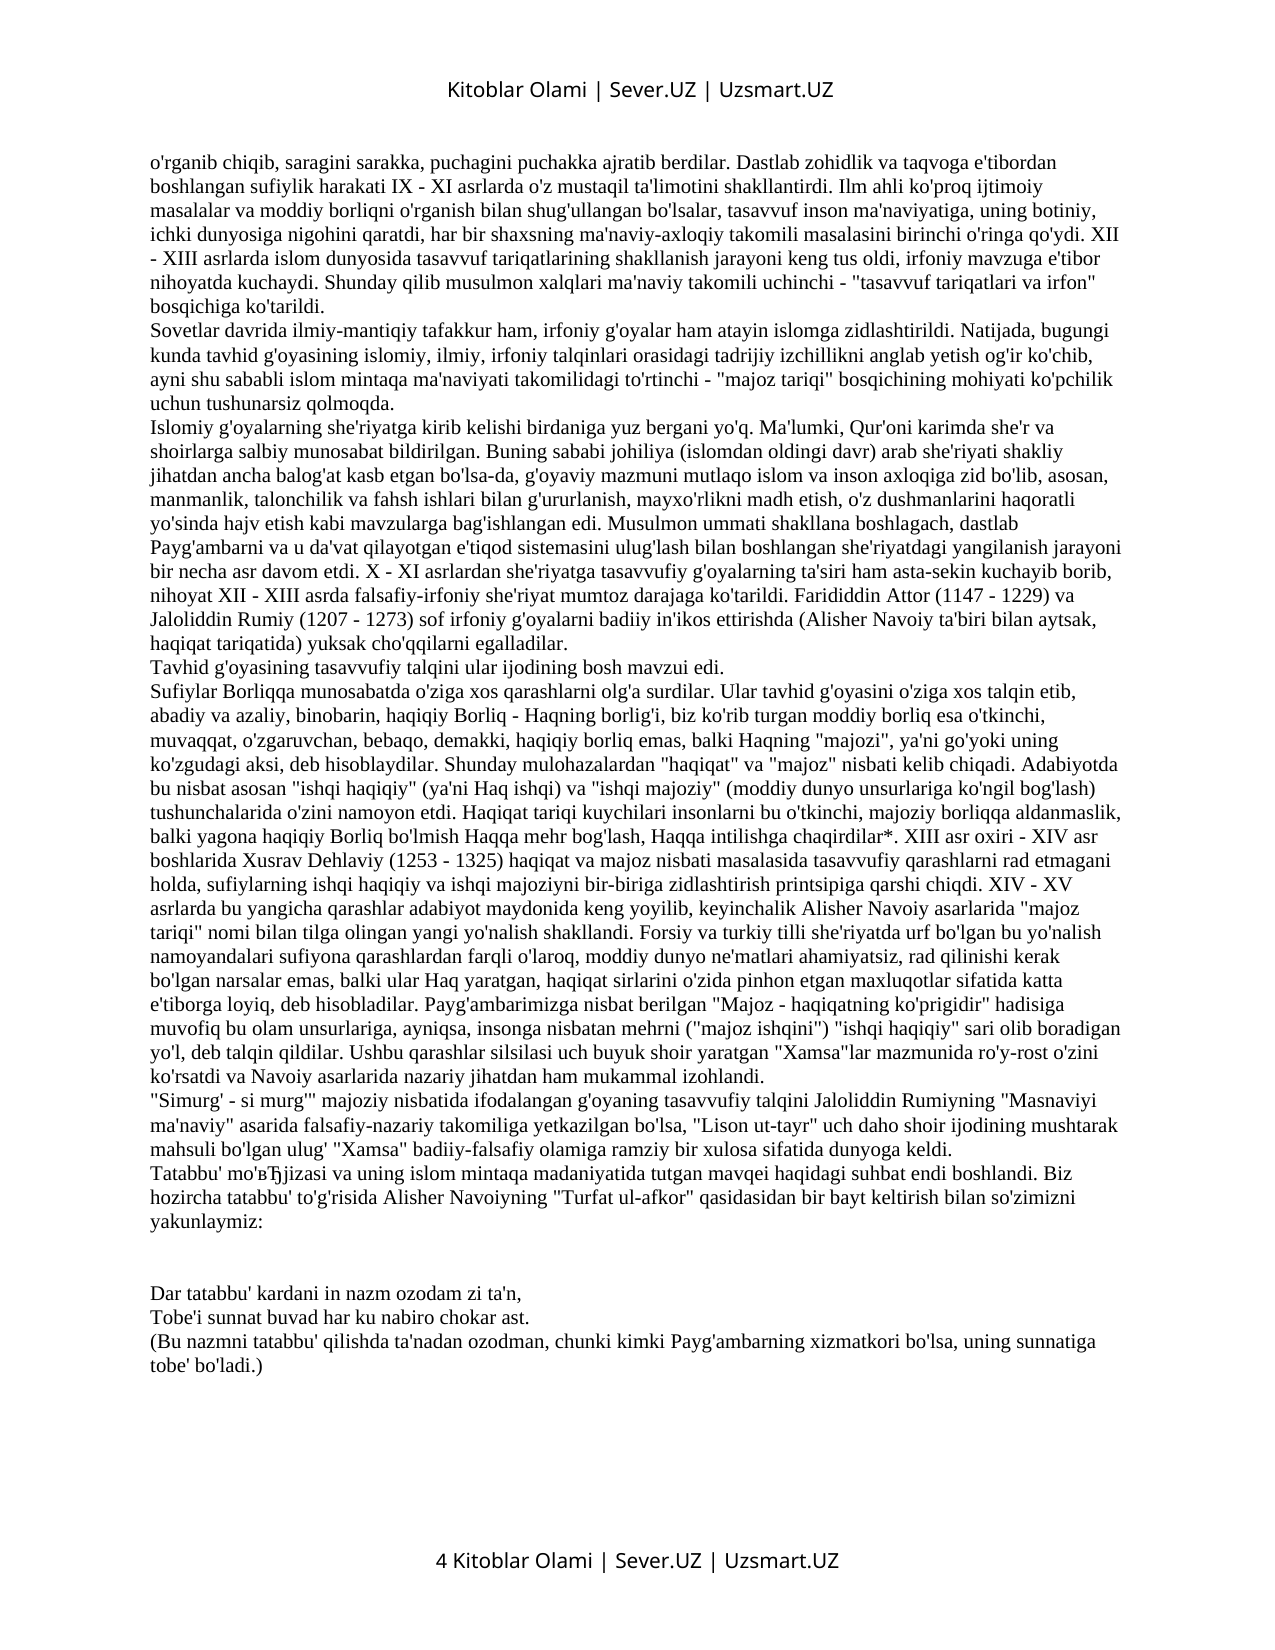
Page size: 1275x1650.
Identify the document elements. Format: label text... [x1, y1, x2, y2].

text Sovetlar davrida ilmiy-mantiqiy tafakkur ham, irfoniy g'oyalar ham atayin islomga zidlashtirildi. Natijada, bugungi kunda tavhid g'oyasining islomiy, ilmiy, irfoniy talqinlari orasidagi tadrijiy izchillikni anglab yetish og'ir ko'chib, ayni shu sababli islom mintaqa ma'naviyati takomilidagi to'rtinchi - "majoz tariqi" bosqichining mohiyati ko'pchilik uchun tushunarsiz qolmoqda. [150, 318, 1125, 415]
text (Bu nazmni tatabbu' qilishda ta'nadan ozodman, chunki kimki Payg'ambarning xizmatkori bo'lsa, uning sunnatiga tobe' bo'ladi.) [150, 1329, 1125, 1377]
text Tobe'i sunnat buvad har ku nabiro chokar ast. [150, 1305, 1125, 1329]
text Islomiy g'oyalarning she'riyatga kirib kelishi birdaniga yuz bergani yo'q. Ma'lumki, Qur'oni karimda she'r va shoirlarga salbiy munosabat bildirilgan. Buning sababi johiliya (islomdan oldingi davr) arab she'riyati shakliy jihatdan ancha balog'at kasb etgan bo'lsa-da, g'oyaviy mazmuni mutlaqo islom va inson axloqiga zid bo'lib, asosan, manmanlik, talonchilik va fahsh ishlari bilan g'ururlanish, mayxo'rlikni madh etish, o'z dushmanlarini haqoratli yo'sinda hajv etish kabi mavzularga bag'ishlangan edi. Musulmon ummati shakllana boshlagach, dastlab Payg'ambarni va u da'vat qilayotgan e'tiqod sistemasini ulug'lash bilan boshlangan she'riyatdagi yangilanish jarayoni bir necha asr davom etdi. X - XI asrlardan she'riyatga tasavvufiy g'oyalarning ta'siri ham asta-sekin kuchayib borib, nihoyat XII - XIII asrda falsafiy-irfoniy she'riyat mumtoz darajaga ko'tarildi. Farididdin Attor (1147 - 1229) va Jaloliddin Rumiy (1207 - 1273) sof irfoniy g'oyalarni badiiy in'ikos ettirishda (Alisher Navoiy ta'biri bilan aytsak, haqiqat tariqatida) yuksak cho'qqilarni egalladilar. [150, 415, 1125, 655]
text Tatabbu' mo'вЂjizasi va uning islom mintaqa madaniyatida tutgan mavqei haqidagi suhbat endi boshlandi. Biz hozircha tatabbu' to'g'risida Alisher Navoiyning "Turfat ul-afkor" qasidasidan bir bayt keltirish bilan so'zimizni yakunlaymiz: [150, 1161, 1125, 1233]
text Dar tatabbu' kardani in nazm ozodam zi ta'n, [150, 1281, 1125, 1305]
text "Simurg' - si murg'" majoziy nisbatida ifodalangan g'oyaning tasavvufiy talqini Jaloliddin Rumiyning "Masnaviyi ma'naviy" asarida falsafiy-nazariy takomiliga yetkazilgan bo'lsa, "Lison ut-tayr" uch daho shoir ijodining mushtarak mahsuli bo'lgan ulug' "Xamsa" badiiy-falsafiy olamiga ramziy bir xulosa sifatida dunyoga keldi. [150, 1088, 1125, 1161]
text Tavhid g'oyasining tasavvufiy talqini ular ijodining bosh mavzui edi. [150, 655, 1125, 679]
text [150, 150, 1125, 318]
text Sufiylar Borliqqa munosabatda o'ziga xos qarashlarni olg'a surdilar. Ular tavhid g'oyasini o'ziga xos talqin etib, abadiy va azaliy, binobarin, haqiqiy Borliq - Haqning borlig'i, biz ko'rib turgan moddiy borliq esa o'tkinchi, muvaqqat, o'zgaruvchan, bebaqo, demakki, haqiqiy borliq emas, balki Haqning "majozi", ya'ni go'yoki uning ko'zgudagi aksi, deb hisoblaydilar. Shunday mulohazalardan "haqiqat" va "majoz" nisbati kelib chiqadi. Adabiyotda bu nisbat asosan "ishqi haqiqiy" (ya'ni Haq ishqi) va "ishqi majoziy" (moddiy dunyo unsurlariga ko'ngil bog'lash) tushunchalarida o'zini namoyon etdi. Haqiqat tariqi kuychilari insonlarni bu o'tkinchi, majoziy borliqqa aldanmaslik, balki yagona haqiqiy Borliq bo'lmish Haqqa mehr bog'lash, Haqqa intilishga chaqirdilar*. XIII asr oxiri - XIV asr boshlarida Xusrav Dehlaviy (1253 - 1325) haqiqat va majoz nisbati masalasida tasavvufiy qarashlarni rad etmagani holda, sufiylarning ishqi haqiqiy va ishqi majoziyni bir-biriga zidlashtirish printsipiga qarshi chiqdi. XIV - XV asrlarda bu yangicha qarashlar adabiyot maydonida keng yoyilib, keyinchalik Alisher Navoiy asarlarida "majoz tariqi" nomi bilan tilga olingan yangi yo'nalish shakllandi. Forsiy va turkiy tilli she'riyatda urf bo'lgan bu yo'nalish namoyandalari sufiyona qarashlardan farqli o'laroq, moddiy dunyo ne'matlari ahamiyatsiz, rad qilinishi kerak bo'lgan narsalar emas, balki ular Haq yaratgan, haqiqat sirlarini o'zida pinhon etgan maxluqotlar sifatida katta e'tiborga loyiq, deb hisobladilar. Payg'ambarimizga nisbat berilgan "Majoz - haqiqatning ko'prigidir" hadisiga muvofiq bu olam unsurlariga, ayniqsa, insonga nisbatan mehrni ("majoz ishqini") "ishqi haqiqiy" sari olib boradigan yo'l, deb talqin qildilar. Ushbu qarashlar silsilasi uch buyuk shoir yaratgan "Xamsa"lar mazmunida ro'y-rost o'zini ko'rsatdi va Navoiy asarlarida nazariy jihatdan ham mukammal izohlandi. [150, 679, 1125, 1088]
